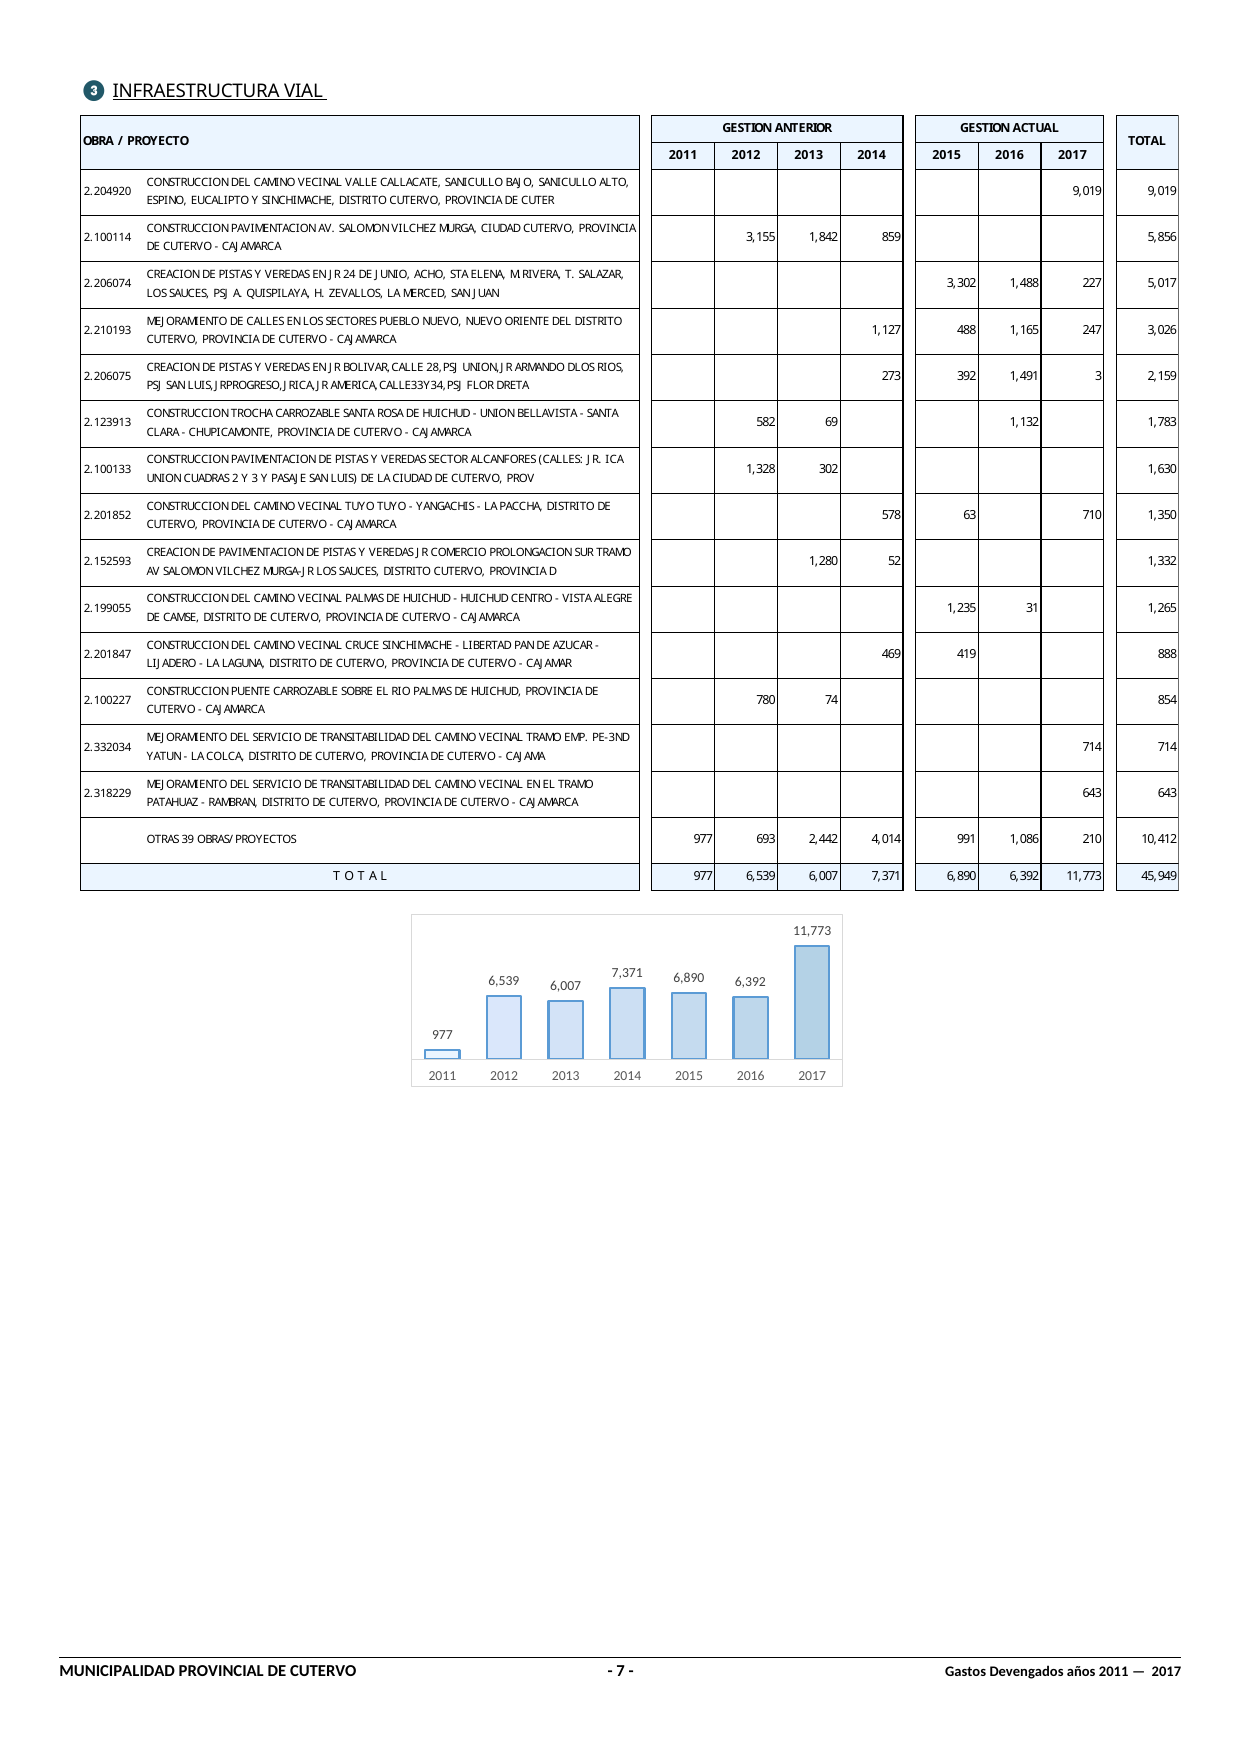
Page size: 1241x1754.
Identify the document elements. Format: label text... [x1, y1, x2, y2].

table_header ❸ INFRAESTRUCTURA VIAL [59, 71, 1195, 1093]
